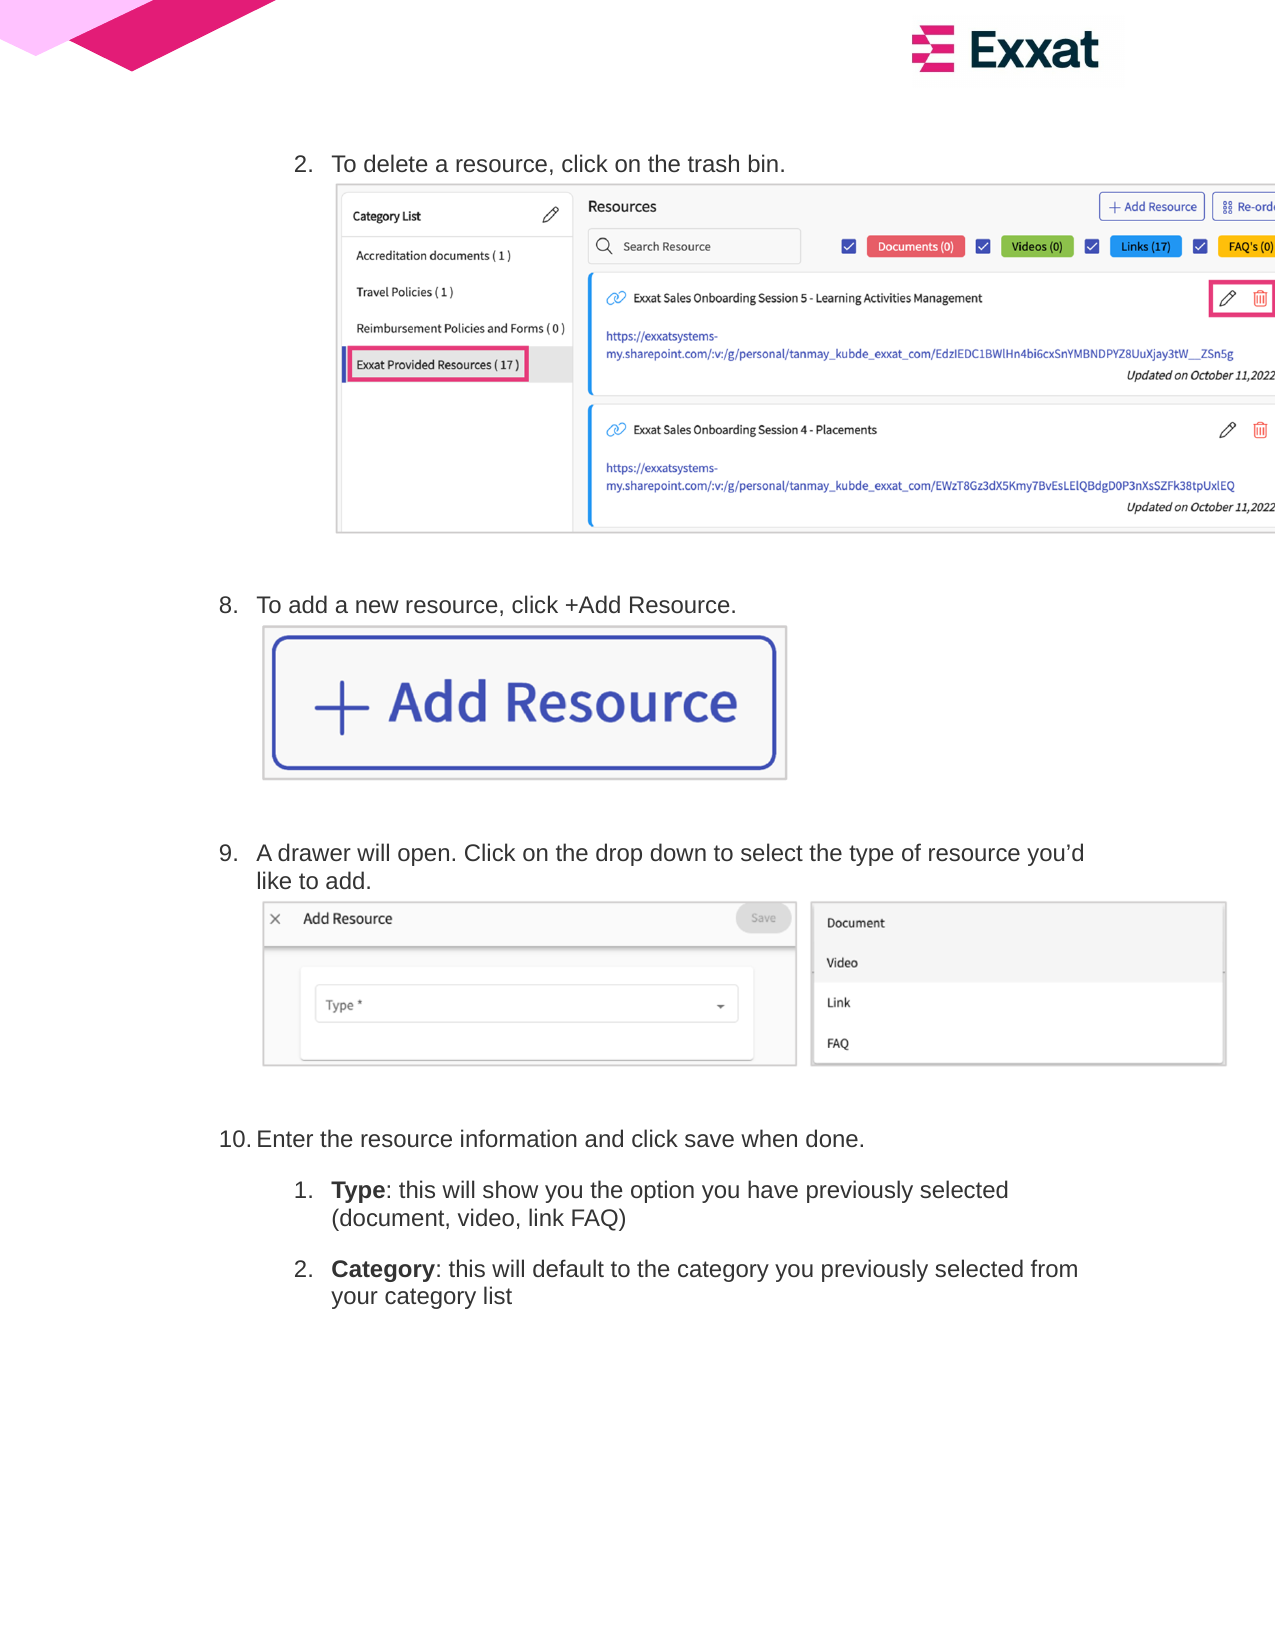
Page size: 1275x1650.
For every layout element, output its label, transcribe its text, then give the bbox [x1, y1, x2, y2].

picture [256, 894, 1232, 1071]
picture [911, 15, 1125, 88]
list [294, 1254, 1125, 1310]
list Type: this will show you the option you have previously selected (document, video, link FAQ) [294, 1176, 1125, 1231]
list Enter the resource information and click save when done. [219, 1125, 1125, 1152]
picture [331, 177, 1275, 538]
picture [256, 618, 794, 785]
